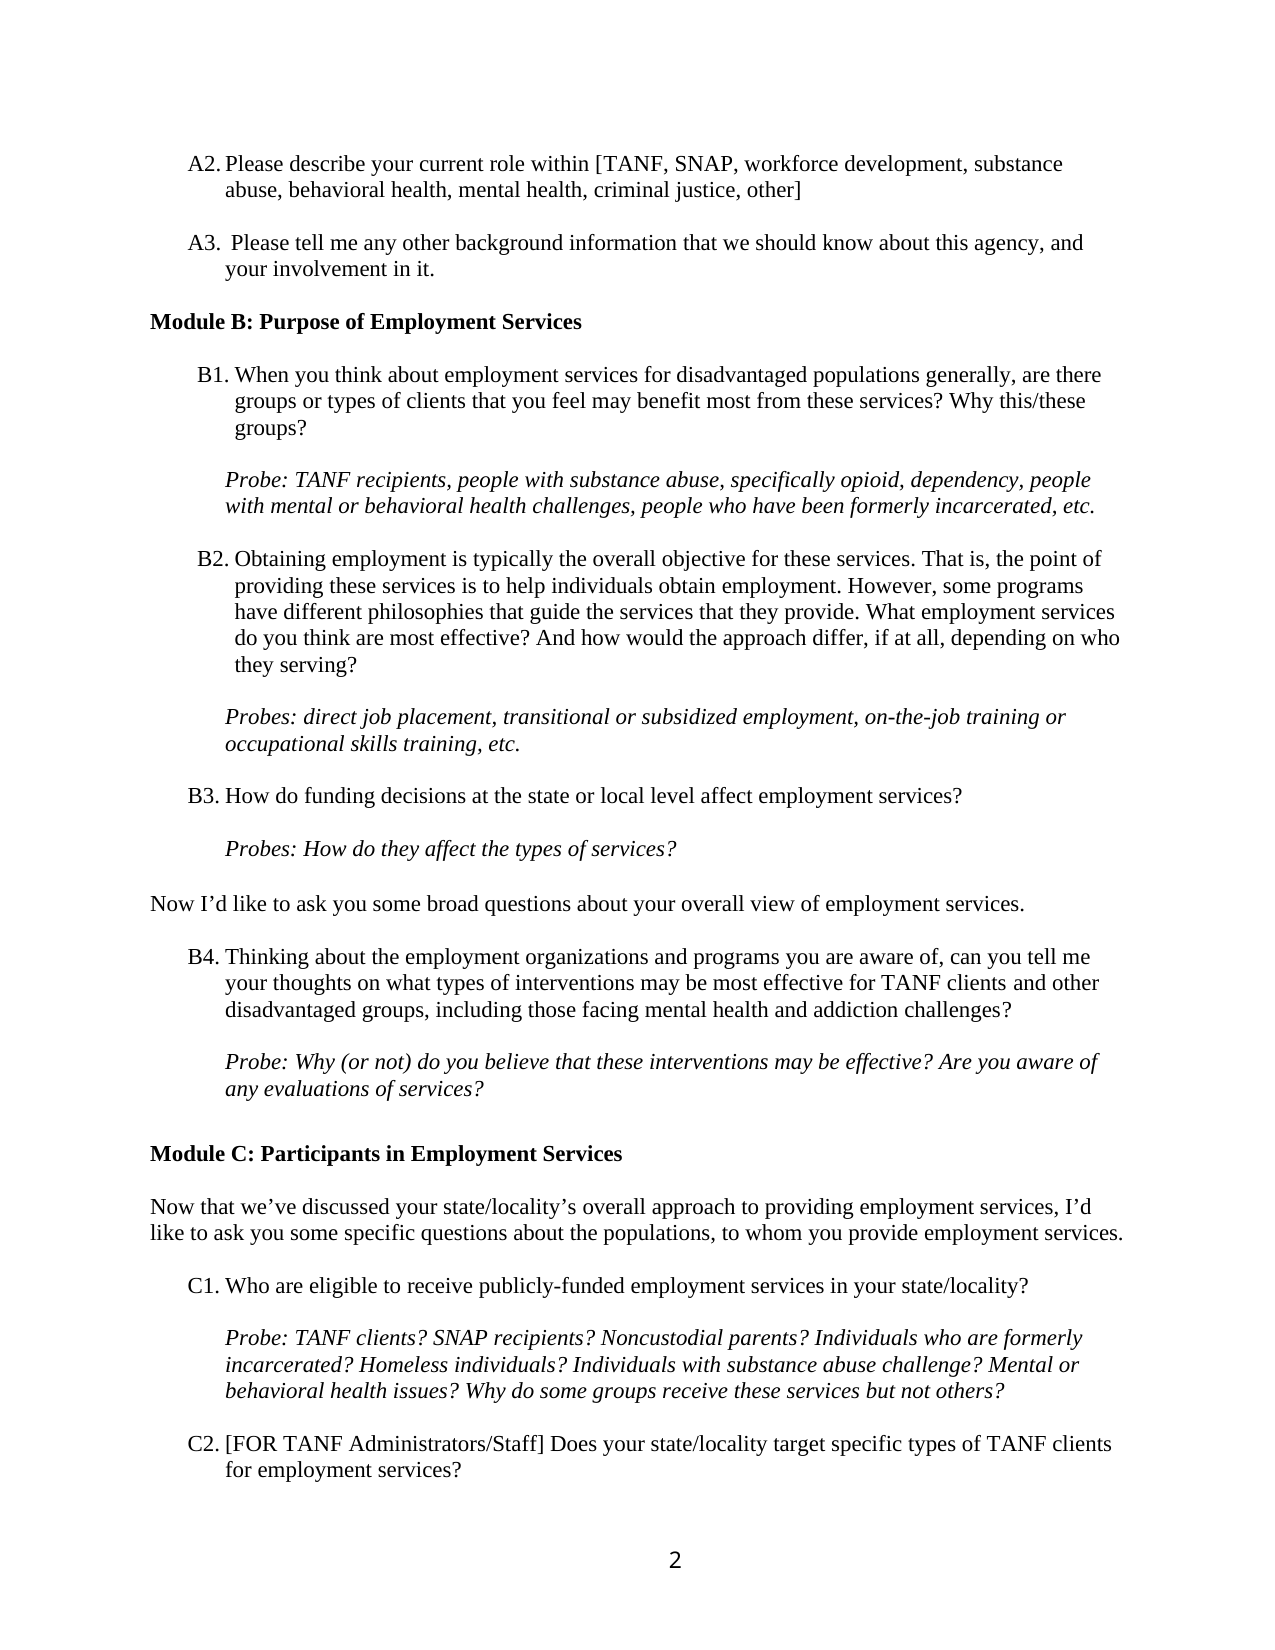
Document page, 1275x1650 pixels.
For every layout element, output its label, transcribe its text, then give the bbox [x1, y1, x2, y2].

list Please tell me any other background information that we should know about this agency, and your involvement in it. [187, 229, 1125, 282]
list Please describe your current role within [TANF, SNAP, workforce development, substance abuse, behavioral health, mental health, criminal justice, other] [187, 150, 1125, 203]
list When you think about employment services for disadvantaged populations generally, are there groups or types of clients that you feel may benefit most from these services? Why this/these groups? [197, 361, 1125, 440]
text Module C: Participants in Employment Services [150, 1140, 1125, 1166]
list Thinking about the employment organizations and programs you are aware of, can you tell me your thoughts on what types of interventions may be most effective for TANF clients and other disadvantaged groups, including those facing mental health and addiction challenges? [187, 943, 1125, 1022]
list Obtaining employment is typically the overall objective for these services. That is, the point of providing these services is to help individuals obtain employment. However, some programs have different philosophies that guide the services that they provide. What employment services do you think are most effective? And how would the approach differ, if at all, depending on who they serving? [197, 545, 1125, 677]
text Probe: TANF recipients, people with substance abuse, specifically opioid, dependency, people with mental or behavioral health challenges, people who have been formerly incarcerated, etc. [225, 466, 1125, 519]
text Probes: How do they affect the types of services? [225, 835, 1125, 862]
list [FOR TANF Administrators/Staff] Does your state/locality target specific types of TANF clients for employment services? [187, 1430, 1125, 1483]
text Now that we’ve discussed your state/locality’s overall approach to providing employment services, I’d like to ask you some specific questions about the populations, to whom you provide employment services. [150, 1193, 1125, 1245]
text Probes: direct job placement, transitional or subsidized employment, on-the-job training or occupational skills training, etc. [225, 703, 1125, 756]
text Now I’d like to ask you some broad questions about your overall view of employment services. [150, 890, 1125, 917]
text Module B: Purpose of Employment Services [150, 308, 1125, 334]
text Probe: TANF clients? SNAP recipients? Noncustodial parents? Individuals who are formerly incarcerated? Homeless individuals? Individuals with substance abuse challenge? Mental or behavioral health issues? Why do some groups receive these services but not others? [225, 1324, 1125, 1403]
text Probe: Why (or not) do you believe that these interventions may be effective? Are you aware of any evaluations of services? [225, 1048, 1125, 1101]
list How do funding decisions at the state or local level affect employment services? [187, 782, 1125, 809]
list Who are eligible to receive publicly-funded employment services in your state/locality? [187, 1272, 1125, 1298]
